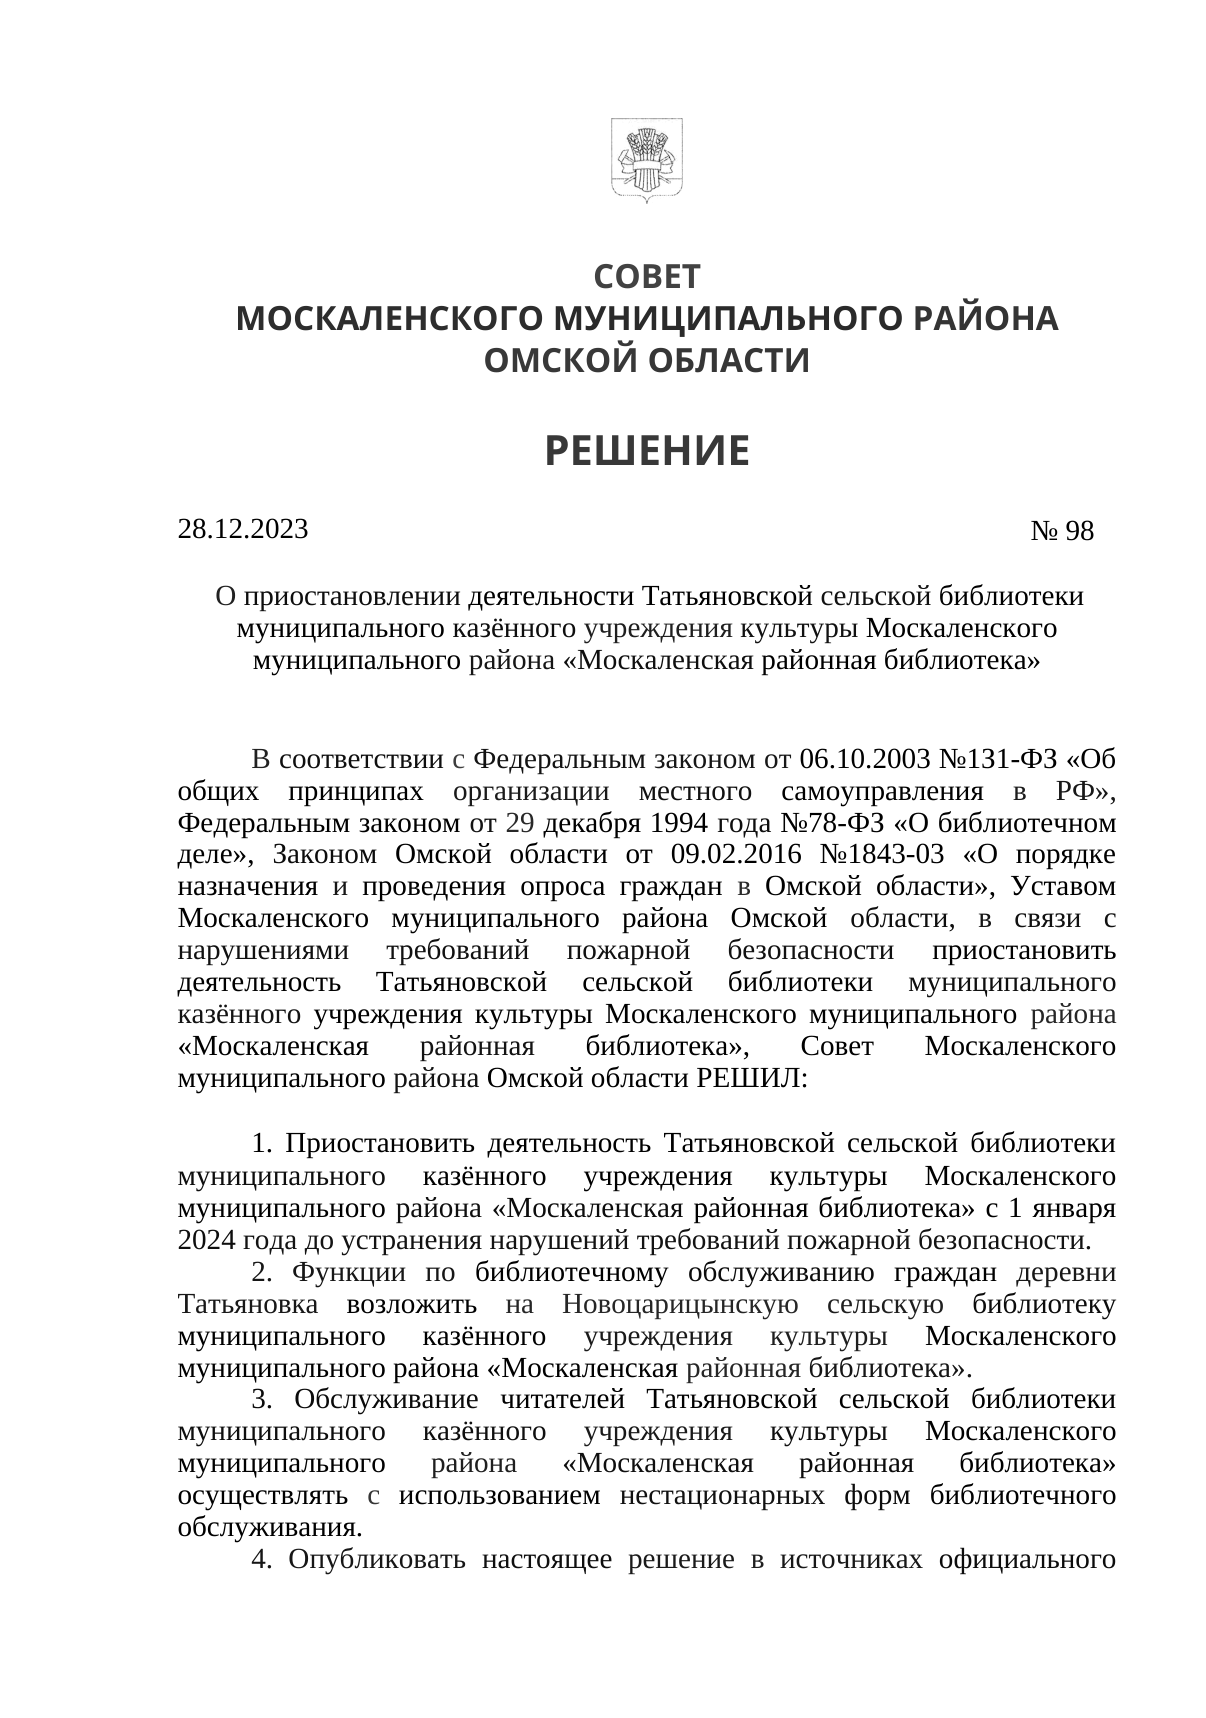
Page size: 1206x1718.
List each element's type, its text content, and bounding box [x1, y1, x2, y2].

text ОМСКОЙ ОБЛАСТИ [177, 338, 1117, 381]
text СОВЕТ [177, 251, 1117, 298]
list 2. Функции по библиотечному обслуживанию граждан деревни Татьяновка возложить на Новоцарицынскую сельскую библиотеку муниципального казённого учреждения культуры Москаленского муниципального района «Москаленская районная библиотека». [177, 1256, 1117, 1383]
text МОСКАЛЕНСКОГО МУНИЦИПАЛЬНОГО РАЙОНА [177, 298, 1117, 338]
text В соответствии с Федеральным законом от 06.10.2003 №1З1-ФЗ «Об общих принципах организации местного самоуправления в РФ», Федеральным законом от 29 декабря 1994 года №78-ФЗ «О библиотечном деле», Законом Омской области от 09.02.2016 №1843-03 «О порядке назначения и проведения опpoсa граждан в Омской области», Уставом Москаленского муниципального района Омской области, в связи с нарушениями требований пожарной безопасности приостановить деятельность Татьяновской сельской библиотеки муниципального казённого учреждения культуры Москаленского муниципального района «Москаленская районная библиотека», Совет Москаленского муниципального района Омской области РЕШИЛ: [177, 743, 1117, 1093]
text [177, 1542, 1117, 1575]
title РЕШЕНИЕ [177, 420, 1117, 477]
text О приостановлении деятельности Татьяновской сельской библиотеки муниципального казённого учреждения культуры Москаленского муниципального района «Москаленская районная библиотека» [177, 580, 1117, 676]
picture [611, 118, 683, 204]
text 3. Обслуживание читателей Татьяновской сельской библиотеки муниципального казённого учреждения культуры Москаленского муниципального района «Москаленская районная библиотека» осуществлять с использованием нестационарных форм библиотечного обслуживания. [177, 1383, 1117, 1542]
list 1. Приостановить деятельность Татьяновской сельской библиотеки муниципального казённого учреждения культуры Москаленского муниципального района «Москаленская районная библиотека» с 1 января 2024 года до устранения нарушений требований пожарной безопасности. [177, 1127, 1117, 1256]
text 28.12.2023 № 98 [177, 511, 1117, 547]
